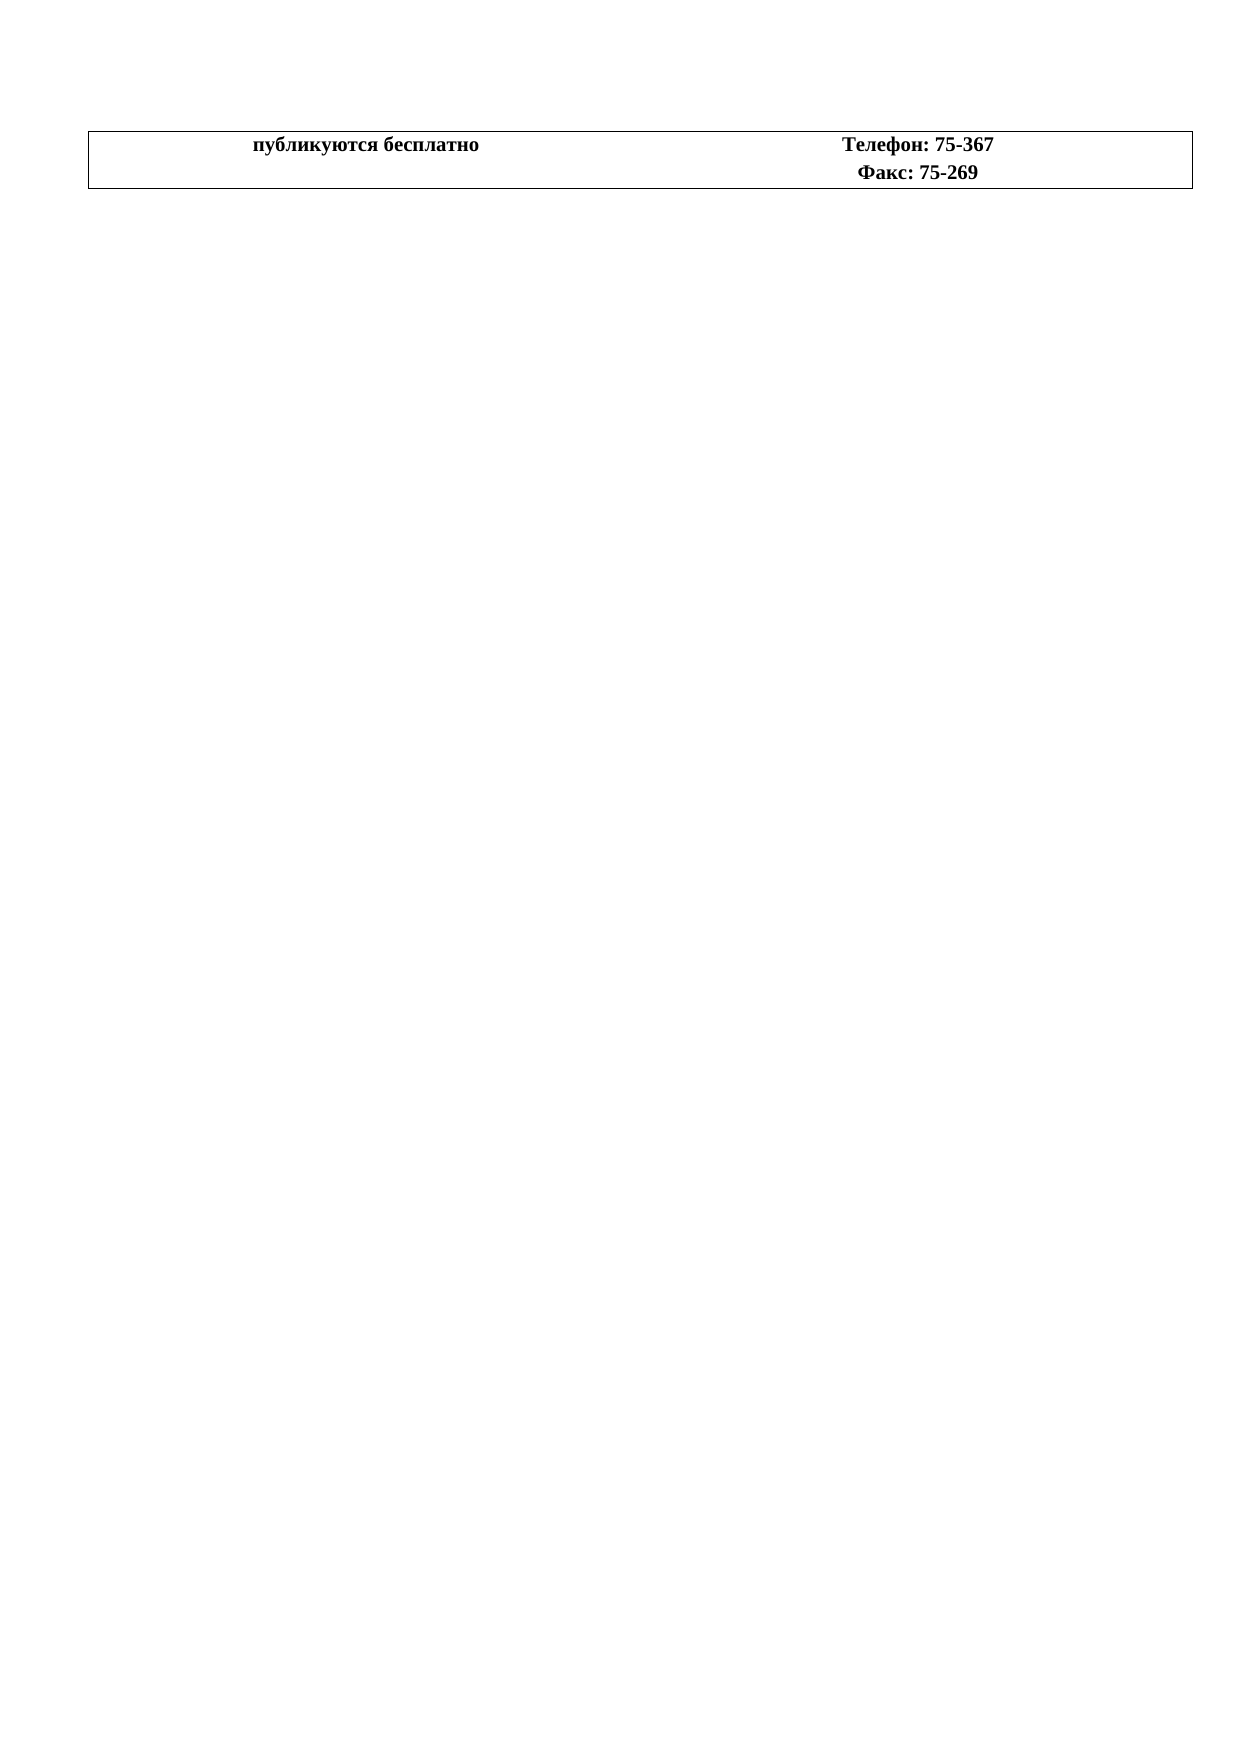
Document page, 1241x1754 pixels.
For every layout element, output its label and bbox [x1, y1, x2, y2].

table_header [643, 132, 1192, 188]
table_header [89, 132, 643, 188]
